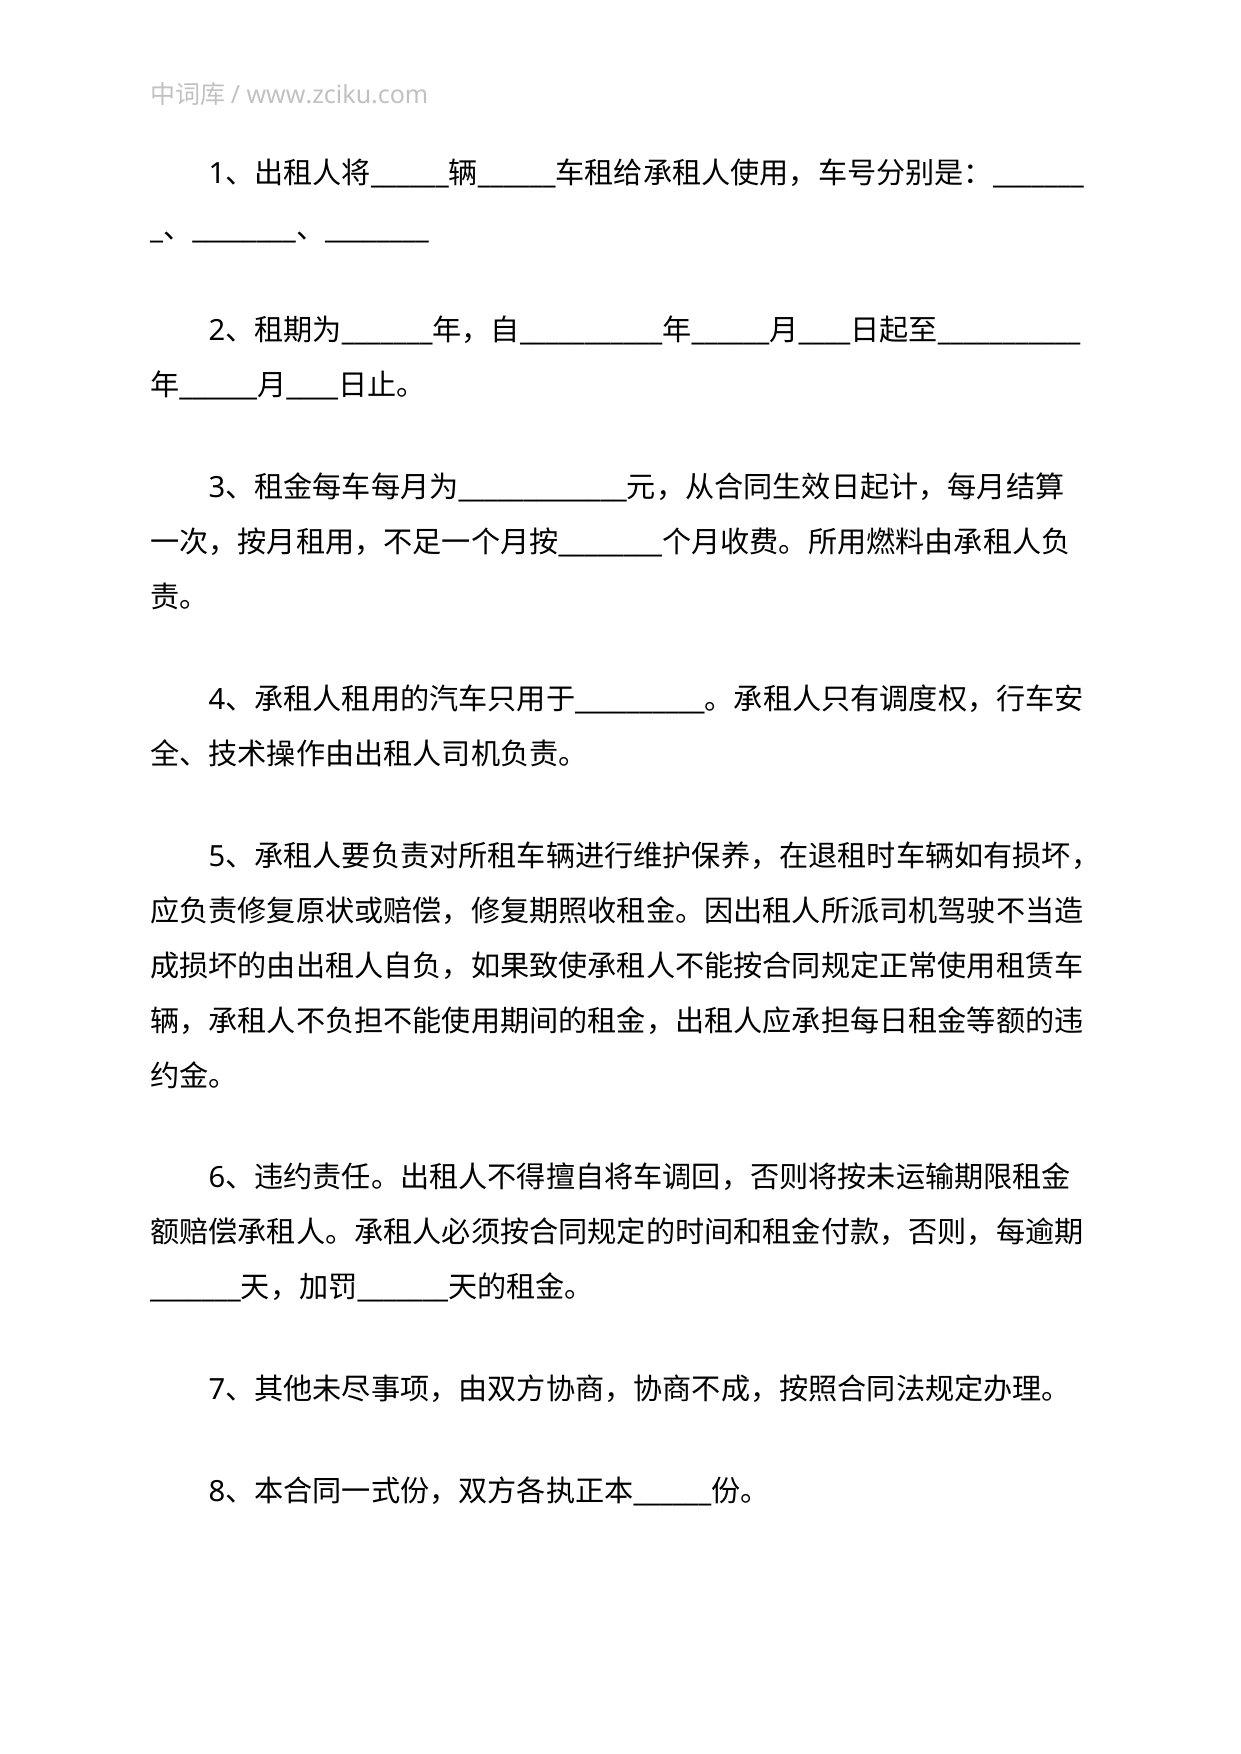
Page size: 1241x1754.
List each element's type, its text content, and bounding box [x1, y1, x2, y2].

text 2、租期为_______年，自___________年______月____日起至___________年______月____日止。 [150, 307, 1090, 404]
text 5、承租人要负责对所租车辆进行维护保养，在退租时车辆如有损坏，应负责修复原状或赔偿，修复期照收租金。因出租人所派司机驾驶不当造成损坏的由出租人自负，如果致使承租人不能按合同规定正常使用租赁车辆，承租人不负担不能使用期间的租金，出租人应承担每日租金等额的违约金。 [150, 832, 1090, 1094]
text 7、其他未尽事项，由双方协商，协商不成，按照合同法规定办理。 [150, 1366, 1090, 1408]
text 4、承租人租用的汽车只用于__________。承租人只有调度权，行车安全、技术操作由出租人司机负责。 [150, 676, 1090, 773]
text 6、违约责任。出租人不得擅自将车调回，否则将按未运输期限租金额赔偿承租人。承租人必须按合同规定的时间和租金付款，否则，每逾期_______天，加罚_______天的租金。 [150, 1154, 1090, 1306]
text 8、本合同一式份，双方各执正本______份。 [150, 1468, 1090, 1510]
text 1、出租人将______辆______车租给承租人使用，车号分别是：________、________、________ [150, 150, 1090, 247]
text 3、租金每车每月为_____________元，从合同生效日起计，每月结算一次，按月租用，不足一个月按________个月收费。所用燃料由承租人负责。 [150, 464, 1090, 616]
